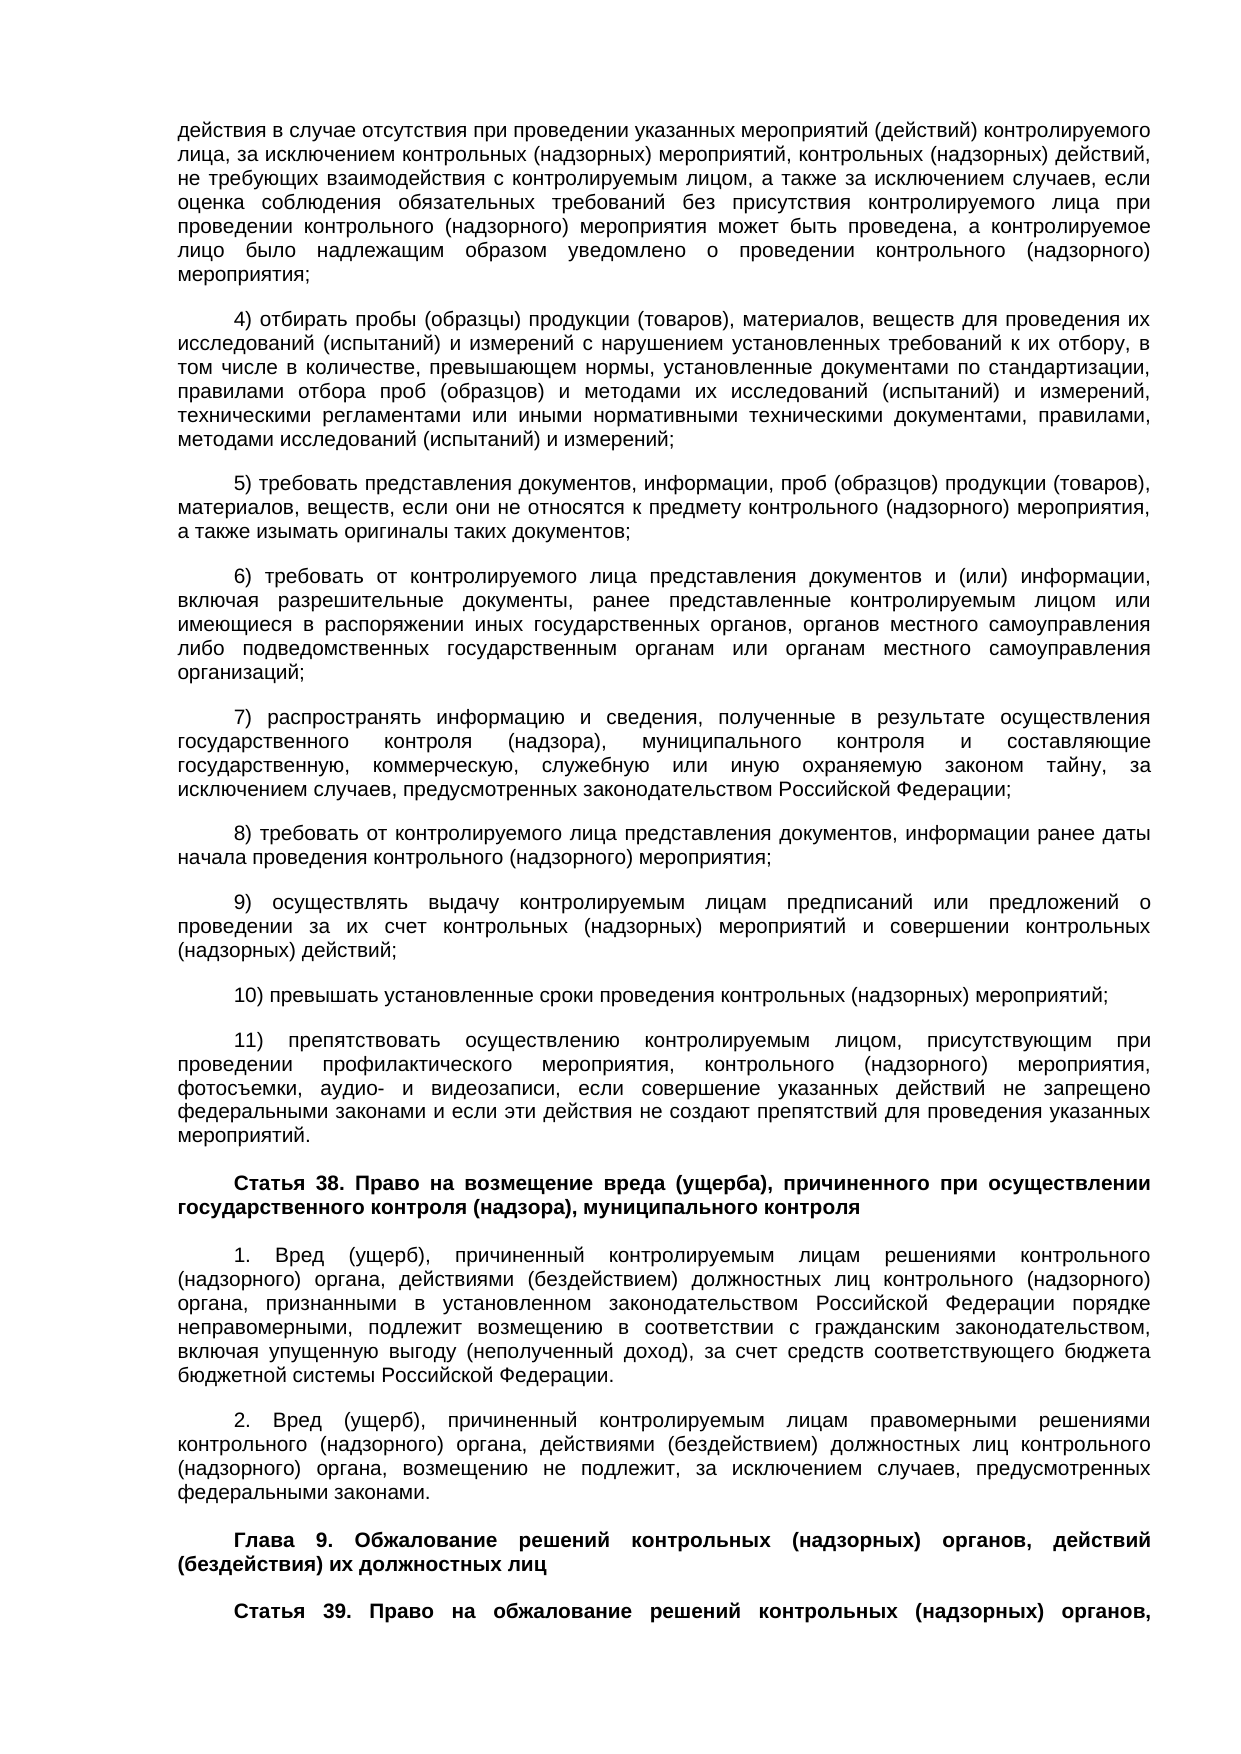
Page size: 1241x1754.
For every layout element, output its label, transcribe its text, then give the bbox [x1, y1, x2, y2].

text 7) распространять информацию и сведения, полученные в результате осуществления государственного контроля (надзора), муниципального контроля и составляющие государственную, коммерческую, служебную или иную охраняемую законом тайну, за исключением случаев, предусмотренных законодательством Российской Федерации; [177, 704, 1152, 800]
text 1. Вред (ущерб), причиненный контролируемым лицам решениями контрольного (надзорного) органа, действиями (бездействием) должностных лиц контрольного (надзорного) органа, признанными в установленном законодательством Российской Федерации порядке неправомерными, подлежит возмещению в соответствии с гражданским законодательством, включая упущенную выгоду (неполученный доход), за счет средств соответствующего бюджета бюджетной системы Российской Федерации. [177, 1243, 1152, 1387]
title Глава 9. Обжалование решений контрольных (надзорных) органов, действий (бездействия) их должностных лиц [177, 1527, 1152, 1575]
text 6) требовать от контролируемого лица представления документов и (или) информации, включая разрешительные документы, ранее представленные контролируемым лицом или имеющиеся в распоряжении иных государственных органов, органов местного самоуправления либо подведомственных государственным органам или органам местного самоуправления организаций; [177, 564, 1152, 684]
text 9) осуществлять выдачу контролируемым лицам предписаний или предложений о проведении за их счет контрольных (надзорных) мероприятий и совершении контрольных (надзорных) действий; [177, 890, 1152, 962]
text 11) препятствовать осуществлению контролируемым лицом, присутствующим при проведении профилактического мероприятия, контрольного (надзорного) мероприятия, фотосъемки, аудио- и видеозаписи, если совершение указанных действий не запрещено федеральными законами и если эти действия не создают препятствий для проведения указанных мероприятий. [177, 1027, 1152, 1147]
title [177, 1599, 1152, 1623]
text 10) превышать установленные сроки проведения контрольных (надзорных) мероприятий; [177, 983, 1152, 1007]
text 8) требовать от контролируемого лица представления документов, информации ранее даты начала проведения контрольного (надзорного) мероприятия; [177, 821, 1152, 869]
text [177, 118, 1152, 286]
text 4) отбирать пробы (образцы) продукции (товаров), материалов, веществ для проведения их исследований (испытаний) и измерений с нарушением установленных требований к их отбору, в том числе в количестве, превышающем нормы, установленные документами по стандартизации, правилами отбора проб (образцов) и методами их исследований (испытаний) и измерений, техническими регламентами или иными нормативными техническими документами, правилами, методами исследований (испытаний) и измерений; [177, 307, 1152, 450]
title Статья 38. Право на возмещение вреда (ущерба), причиненного при осуществлении государственного контроля (надзора), муниципального контроля [177, 1171, 1152, 1219]
text 5) требовать представления документов, информации, проб (образцов) продукции (товаров), материалов, веществ, если они не относятся к предмету контрольного (надзорного) мероприятия, а также изымать оригиналы таких документов; [177, 471, 1152, 543]
text 2. Вред (ущерб), причиненный контролируемым лицам правомерными решениями контрольного (надзорного) органа, действиями (бездействием) должностных лиц контрольного (надзорного) органа, возмещению не подлежит, за исключением случаев, предусмотренных федеральными законами. [177, 1408, 1152, 1503]
